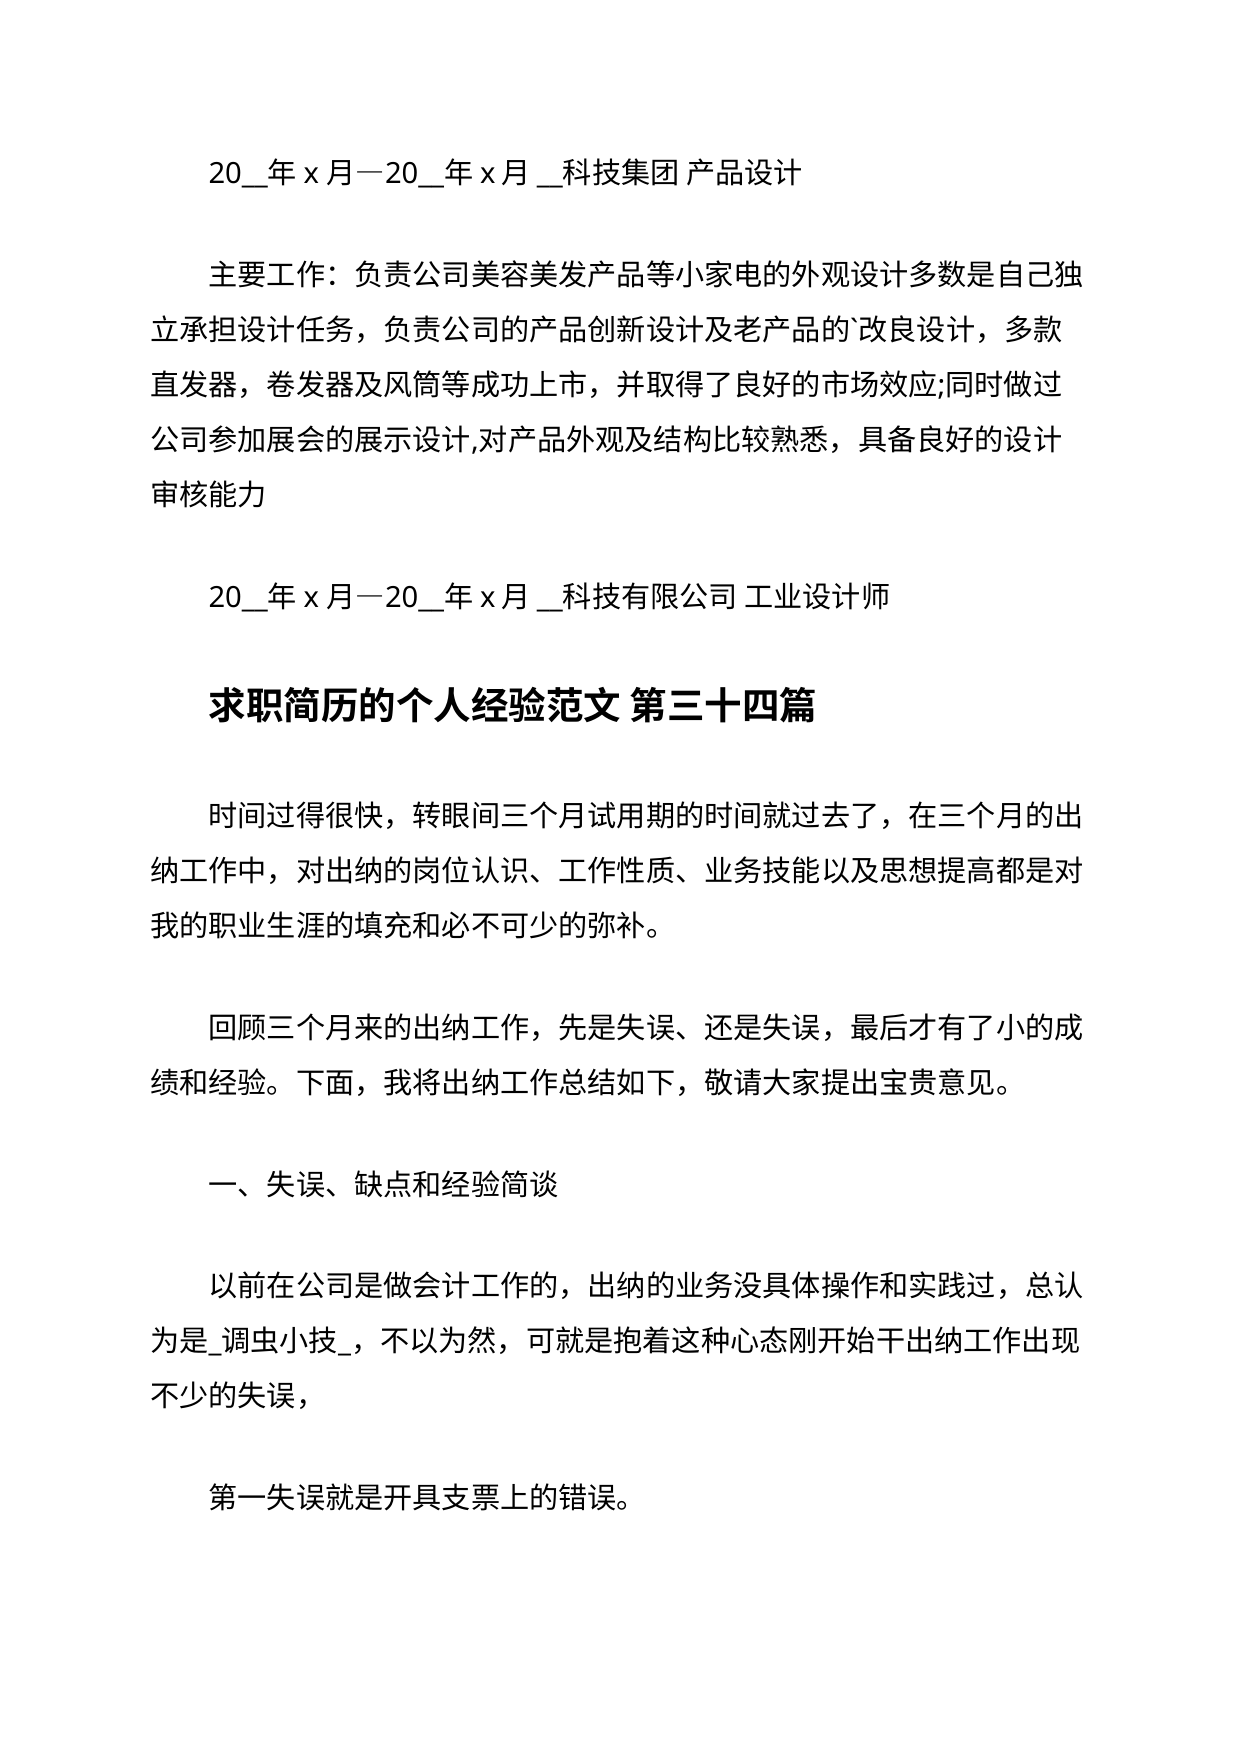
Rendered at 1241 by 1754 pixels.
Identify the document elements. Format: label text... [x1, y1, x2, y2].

text 求职简历的个人经验范文 第三十四篇 [150, 676, 1090, 730]
text 回顾三个月来的出纳工作，先是失误、还是失误，最后才有了小的成绩和经验。下面，我将出纳工作总结如下，敬请大家提出宝贵意见。 [150, 1004, 1090, 1102]
text 第一失误就是开具支票上的错误。 [150, 1475, 1090, 1517]
text 以前在公司是做会计工作的，出纳的业务没具体操作和实践过，总认为是_调虫小技_，不以为然，可就是抱着这种心态刚开始干出纳工作出现不少的失误， [150, 1263, 1090, 1415]
text 一、失误、缺点和经验简谈 [150, 1161, 1090, 1203]
text 时间过得很快，转眼间三个月试用期的时间就过去了，在三个月的出纳工作中，对出纳的岗位认识、工作性质、业务技能以及思想提高都是对我的职业生涯的填充和必不可少的弥补。 [150, 793, 1090, 945]
text 主要工作：负责公司美容美发产品等小家电的外观设计多数是自己独立承担设计任务，负责公司的产品创新设计及老产品的`改良设计，多款直发器，卷发器及风筒等成功上市，并取得了良好的市场效应;同时做过公司参加展会的展示设计,对产品外观及结构比较熟悉，具备良好的设计审核能力 [150, 252, 1090, 514]
text 20__年 x 月—20__年 x月 __科技集团 产品设计 [150, 150, 1090, 192]
text 20__年 x 月—20__年 x月 __科技有限公司 工业设计师 [150, 574, 1090, 616]
